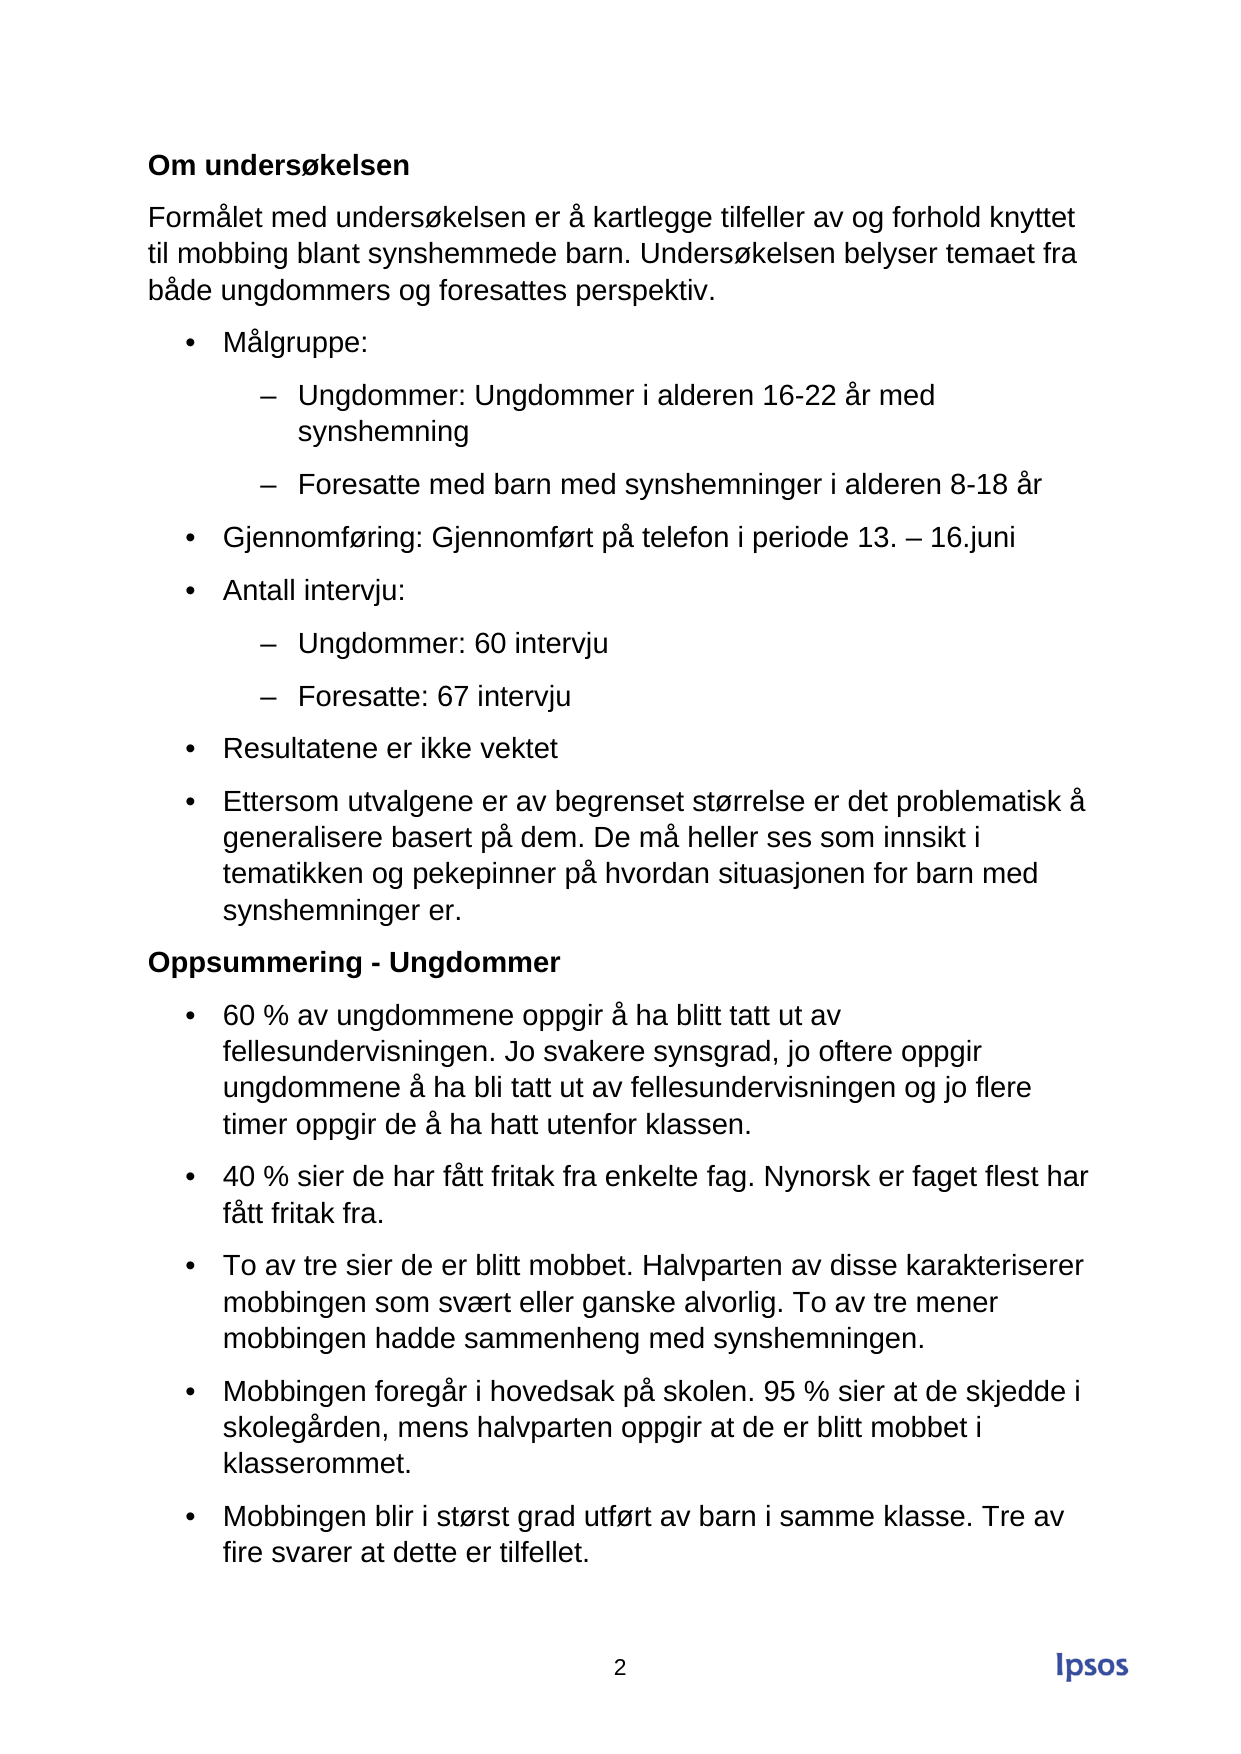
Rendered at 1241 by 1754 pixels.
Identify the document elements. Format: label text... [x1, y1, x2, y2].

list Foresatte med barn med synshemninger i alderen 8-18 år [260, 467, 1093, 501]
list 40 % sier de har fått fritak fra enkelte fag. Nynorsk er faget flest har fått fritak fra. [185, 1159, 1093, 1229]
list Ettersom utvalgene er av begrenset størrelse er det problematisk å generalisere basert på dem. De må heller ses som innsikt i tematikken og pekepinner på hvordan situasjonen for barn med synshemninger er. [185, 784, 1093, 926]
text Oppsummering - Ungdommer [148, 945, 1093, 979]
list Ungdommer: 60 intervju [260, 626, 1093, 659]
list Mobbingen foregår i hovedsak på skolen. 95 % sier at de skjedde i skolegården, mens halvparten oppgir at de er blitt mobbet i klasserommet. [185, 1373, 1093, 1479]
list Resultatene er ikke vektet [185, 731, 1093, 765]
picture [1053, 1647, 1134, 1685]
list To av tre sier de er blitt mobbet. Halvparten av disse karakteriserer mobbingen som svært eller ganske alvorlig. To av tre mener mobbingen hadde sammenheng med synshemningen. [185, 1248, 1093, 1354]
text Om undersøkelsen [148, 148, 1093, 181]
list Foresatte: 67 intervju [260, 678, 1093, 712]
list 60 % av ungdommene oppgir å ha blitt tatt ut av fellesundervisningen. Jo svakere synsgrad, jo oftere oppgir ungdommene å ha bli tatt ut av fellesundervisningen og jo flere timer oppgir de å ha hatt utenfor klassen. [185, 998, 1093, 1140]
list Ungdommer: Ungdommer i alderen 16-22 år med synshemning [260, 378, 1093, 448]
text Formålet med undersøkelsen er å kartlegge tilfeller av og forhold knyttet til mobbing blant synshemmede barn. Undersøkelsen belyser temaet fra både ungdommers og foresattes perspektiv. [148, 200, 1093, 306]
list Gjennomføring: Gjennomført på telefon i periode 13. – 16.juni [185, 520, 1093, 554]
list Mobbingen blir i størst grad utført av barn i samme klasse. Tre av fire svarer at dette er tilfellet. [185, 1499, 1093, 1568]
list Målgruppe: [185, 326, 1093, 359]
list Antall intervju: [185, 573, 1093, 606]
